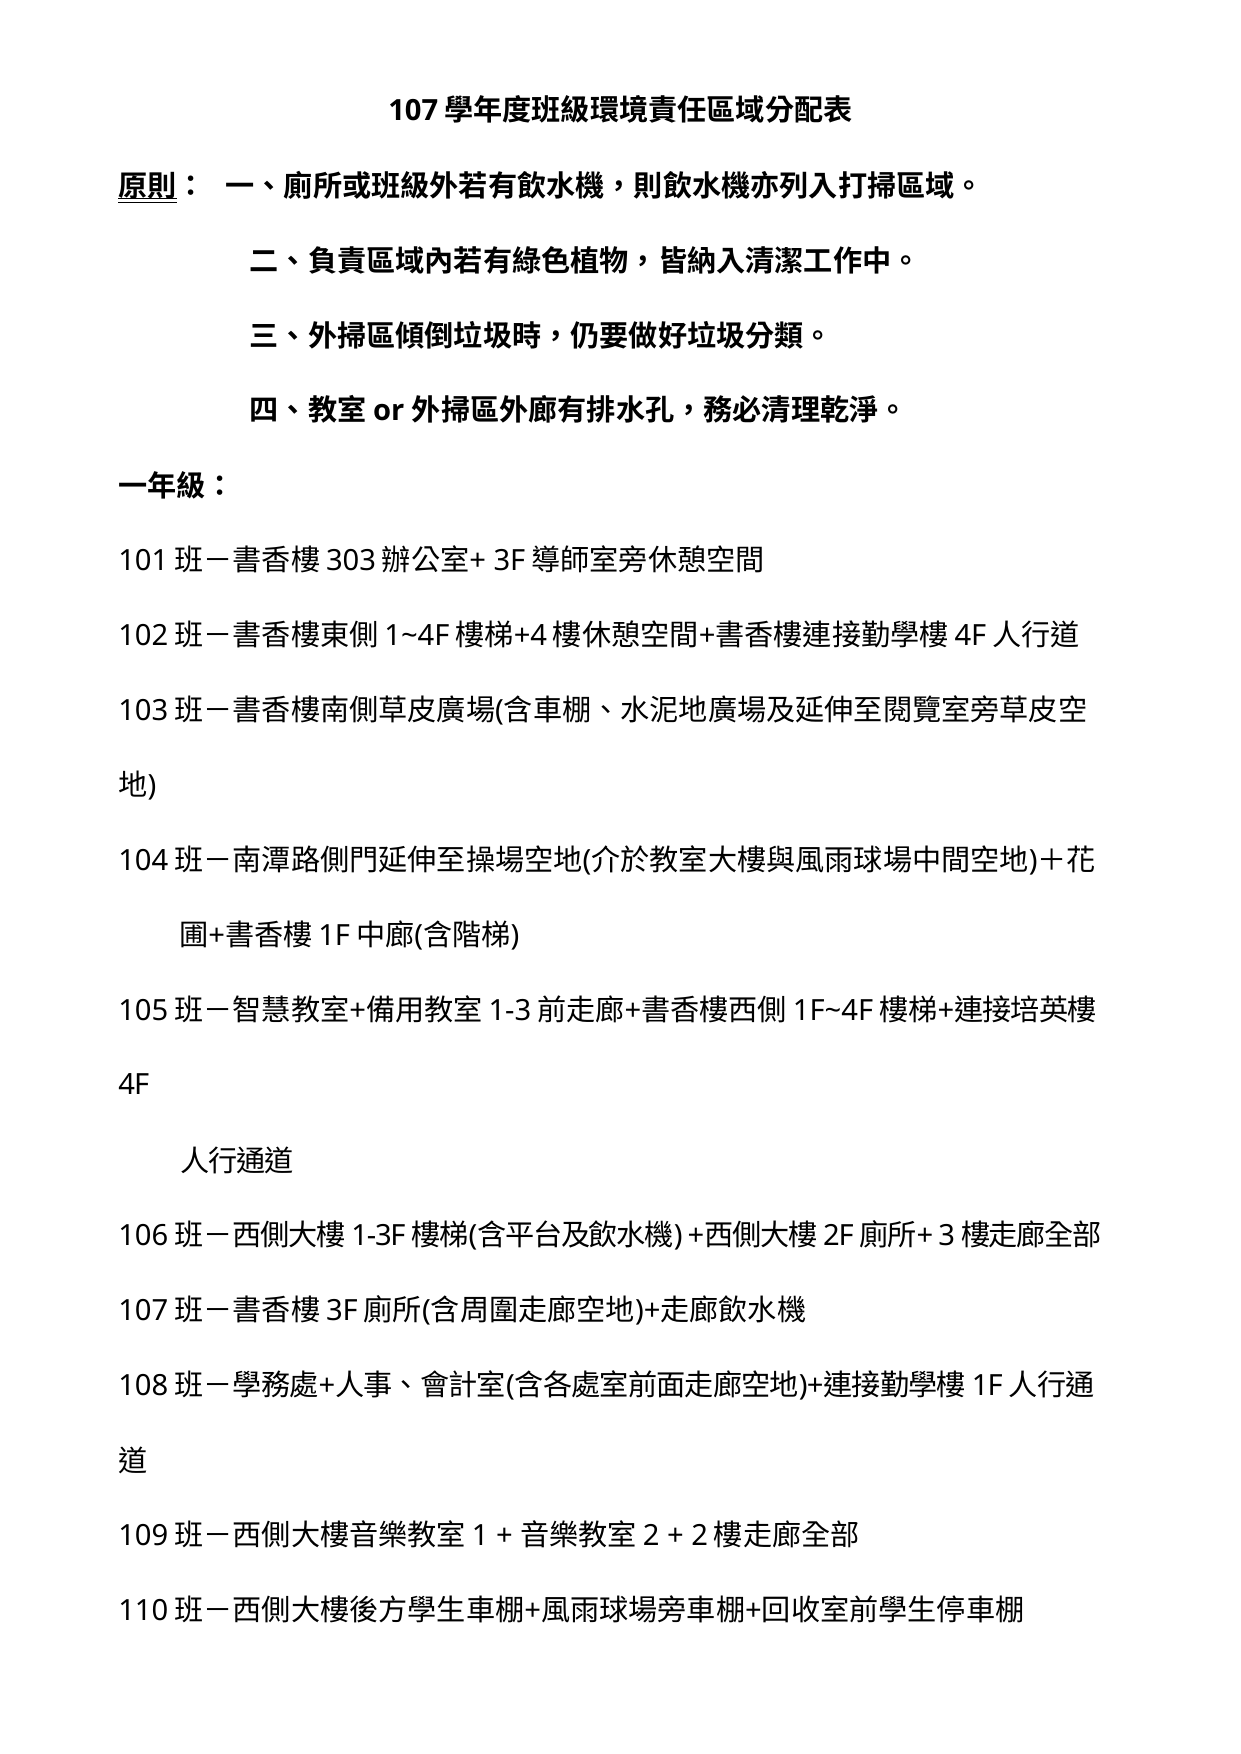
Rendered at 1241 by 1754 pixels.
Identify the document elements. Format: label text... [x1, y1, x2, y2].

text 110班－西側大樓後方學生車棚+風雨球場旁車棚+回收室前學生停車棚 [118, 1571, 1122, 1646]
text 二、負責區域內若有綠色植物，皆納入清潔工作中。 [118, 221, 1122, 296]
text 101班－書香樓303辦公室+ 導師室旁休憩空間 [118, 521, 1122, 596]
text 102班－書香樓東側1~樓梯+4樓休憩空間+書香樓連接勤學樓4F人行道 [118, 596, 1122, 671]
text 107學年度班級環境責任區域分配表 [118, 71, 1122, 146]
text 106班－西側大樓1-3F樓梯(含平台及飲水機) +西側大樓廁所+ 3樓走廊全部 [118, 1196, 1122, 1271]
text 108班－學務處+人事、會計室(含各處室前面走廊空地)+連接勤學樓1F人行通道 [118, 1346, 1122, 1496]
text 三、外掃區傾倒垃圾時，仍要做好垃圾分類。 [118, 296, 1122, 371]
text 人行通道 [118, 1121, 1122, 1196]
text 105班－智慧教室+備用教室1-3前走廊+書香樓西側~樓梯+連接培英樓4F [118, 971, 1122, 1121]
text 一年級： [118, 446, 1122, 521]
text 107班－書香樓廁所(含周圍走廊空地)+走廊飲水機 [118, 1271, 1122, 1346]
text 原則： 一、廁所或班級外若有飲水機，則飲水機亦列入打掃區域。 [118, 146, 1122, 221]
text 109班－西側大樓音樂教室1 + 音樂教室2 + 2樓走廊全部 [118, 1496, 1122, 1571]
text 四、教室 or 外掃區外廊有排水孔，務必清理乾淨。 [118, 371, 1122, 446]
text 圃+書香樓1F中廊(含階梯) [118, 896, 1122, 971]
text 103班－書香樓南側草皮廣場(含車棚、水泥地廣場及延伸至閱覽室旁草皮空地) [118, 671, 1122, 821]
text 104班－南潭路側門延伸至操場空地(介於教室大樓與風雨球場中間空地)＋花 [118, 821, 1122, 896]
